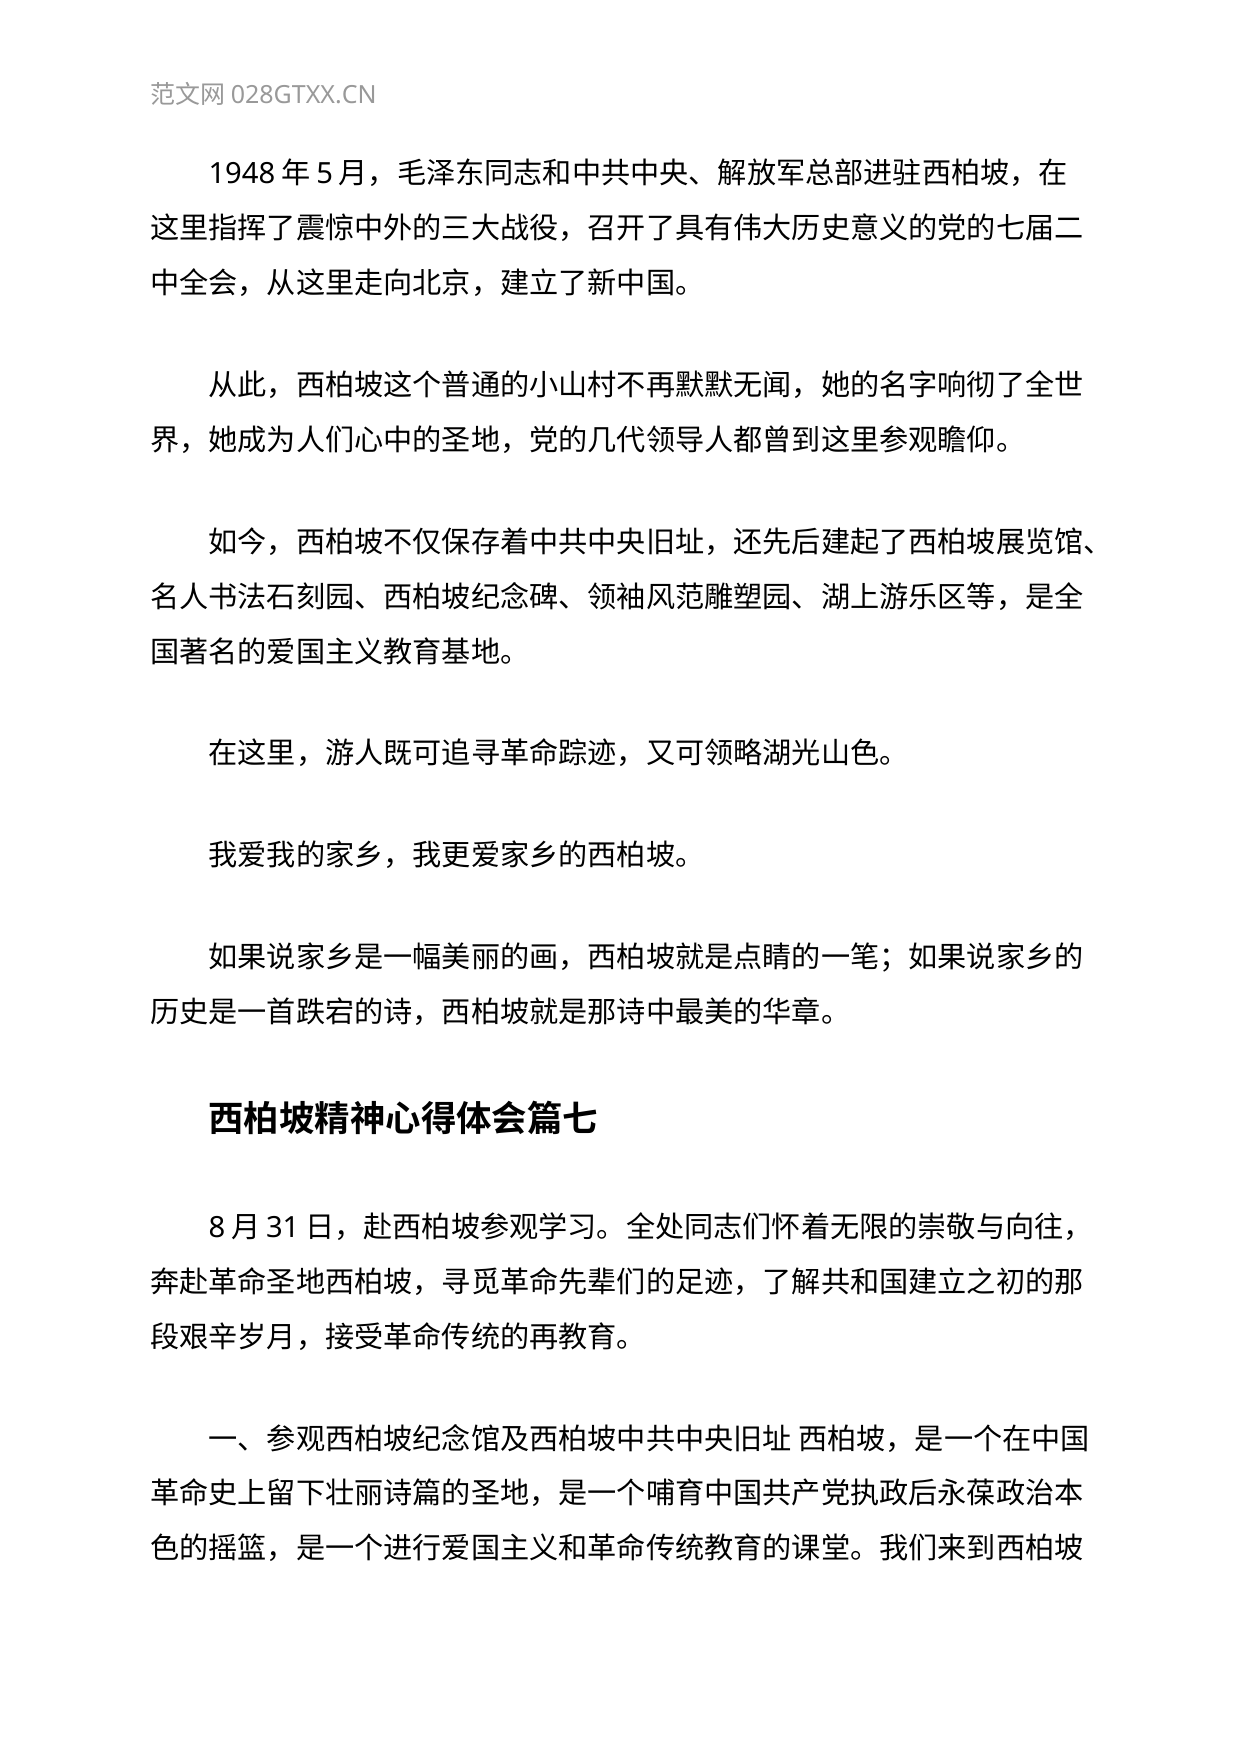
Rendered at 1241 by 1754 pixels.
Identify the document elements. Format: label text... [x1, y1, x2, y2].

text 从此，西柏坡这个普通的小山村不再默默无闻，她的名字响彻了全世界，她成为人们心中的圣地，党的几代领导人都曾到这里参观瞻仰。 [150, 362, 1090, 459]
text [150, 1415, 1090, 1567]
text 在这里，游人既可追寻革命踪迹，又可领略湖光山色。 [150, 730, 1090, 772]
text 西柏坡精神心得体会篇七 [150, 1090, 1090, 1141]
text 如今，西柏坡不仅保存着中共中央旧址，还先后建起了西柏坡展览馆、名人书法石刻园、西柏坡纪念碑、领袖风范雕塑园、湖上游乐区等，是全国著名的爱国主义教育基地。 [150, 518, 1090, 670]
text 1948年5月，毛泽东同志和中共中央、解放军总部进驻西柏坡，在这里指挥了震惊中外的三大战役，召开了具有伟大历史意义的党的七届二中全会，从这里走向北京，建立了新中国。 [150, 150, 1090, 302]
text 8月31日，赴西柏坡参观学习。全处同志们怀着无限的崇敬与向往，奔赴革命圣地西柏坡，寻觅革命先辈们的足迹，了解共和国建立之初的那段艰辛岁月，接受革命传统的再教育。 [150, 1203, 1090, 1356]
text 我爱我的家乡，我更爱家乡的西柏坡。 [150, 832, 1090, 874]
text 如果说家乡是一幅美丽的画，西柏坡就是点睛的一笔；如果说家乡的历史是一首跌宕的诗，西柏坡就是那诗中最美的华章。 [150, 933, 1090, 1031]
